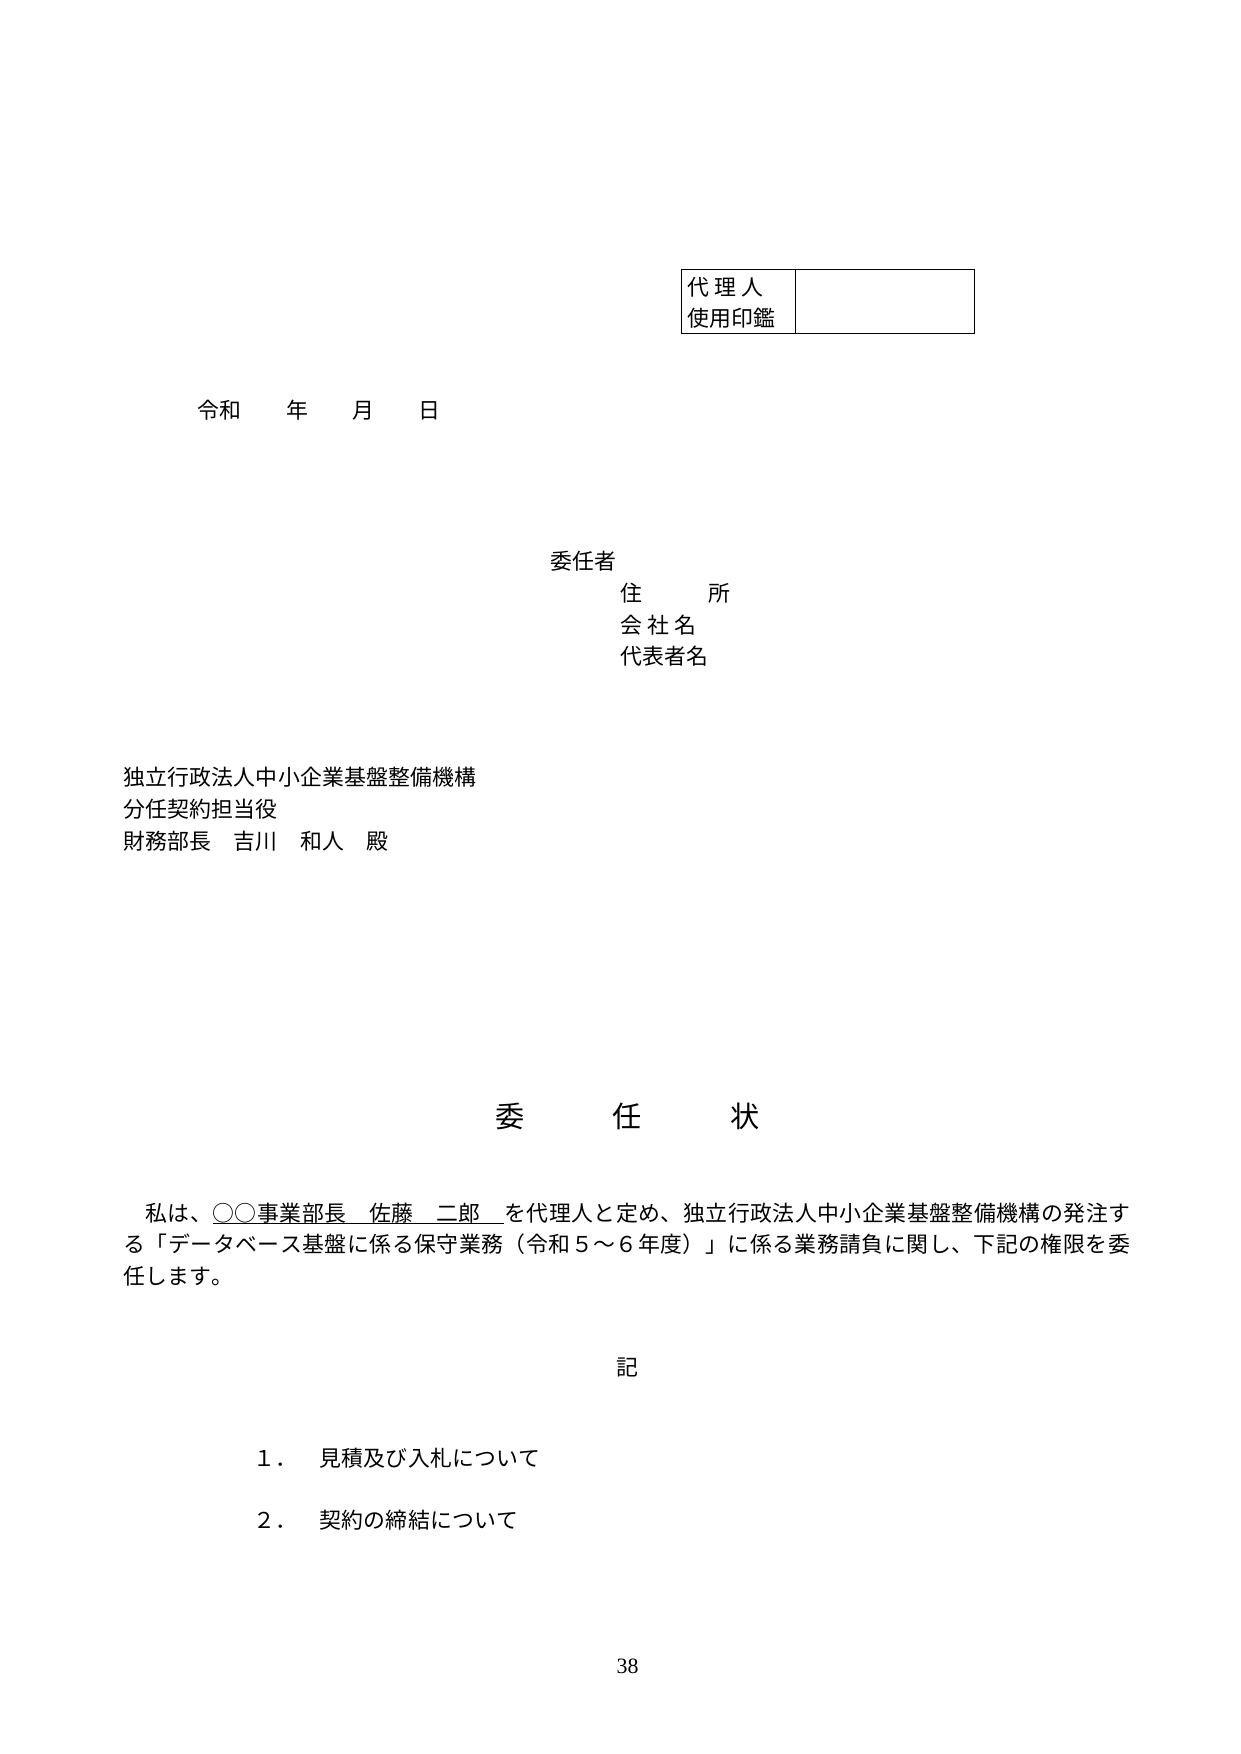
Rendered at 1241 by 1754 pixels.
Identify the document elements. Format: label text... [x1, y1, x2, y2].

table_header [796, 270, 974, 333]
text 独立行政法人中小企業基盤整備機構 [123, 760, 1132, 792]
text 代表者名 [256, 639, 1132, 671]
table_header 代 理 人 使用印鑑 [682, 270, 795, 333]
text 委 任 状 [123, 1094, 1132, 1136]
text 住 所 [256, 576, 1132, 608]
text 私は、○○事業部長 佐藤 二郎 を代理人と定め、独立行政法人中小企業基盤整備機構の発注する「データベース基盤に係る保守業務（令和５～６年度）」に係る業務請負に関し、下記の権限を委任します。 [123, 1196, 1132, 1291]
text 財務部長 吉川 和人 殿 [123, 824, 1132, 855]
text １． 見積及び入札について [253, 1441, 1132, 1473]
text 記 [123, 1350, 1132, 1382]
text ２． 契約の締結について [253, 1503, 1132, 1534]
text 令和 年 月 日 [198, 393, 1132, 425]
text 分任契約担当役 [123, 792, 1132, 824]
text 委任者 [550, 544, 1132, 576]
text 会 社 名 [256, 608, 1132, 639]
